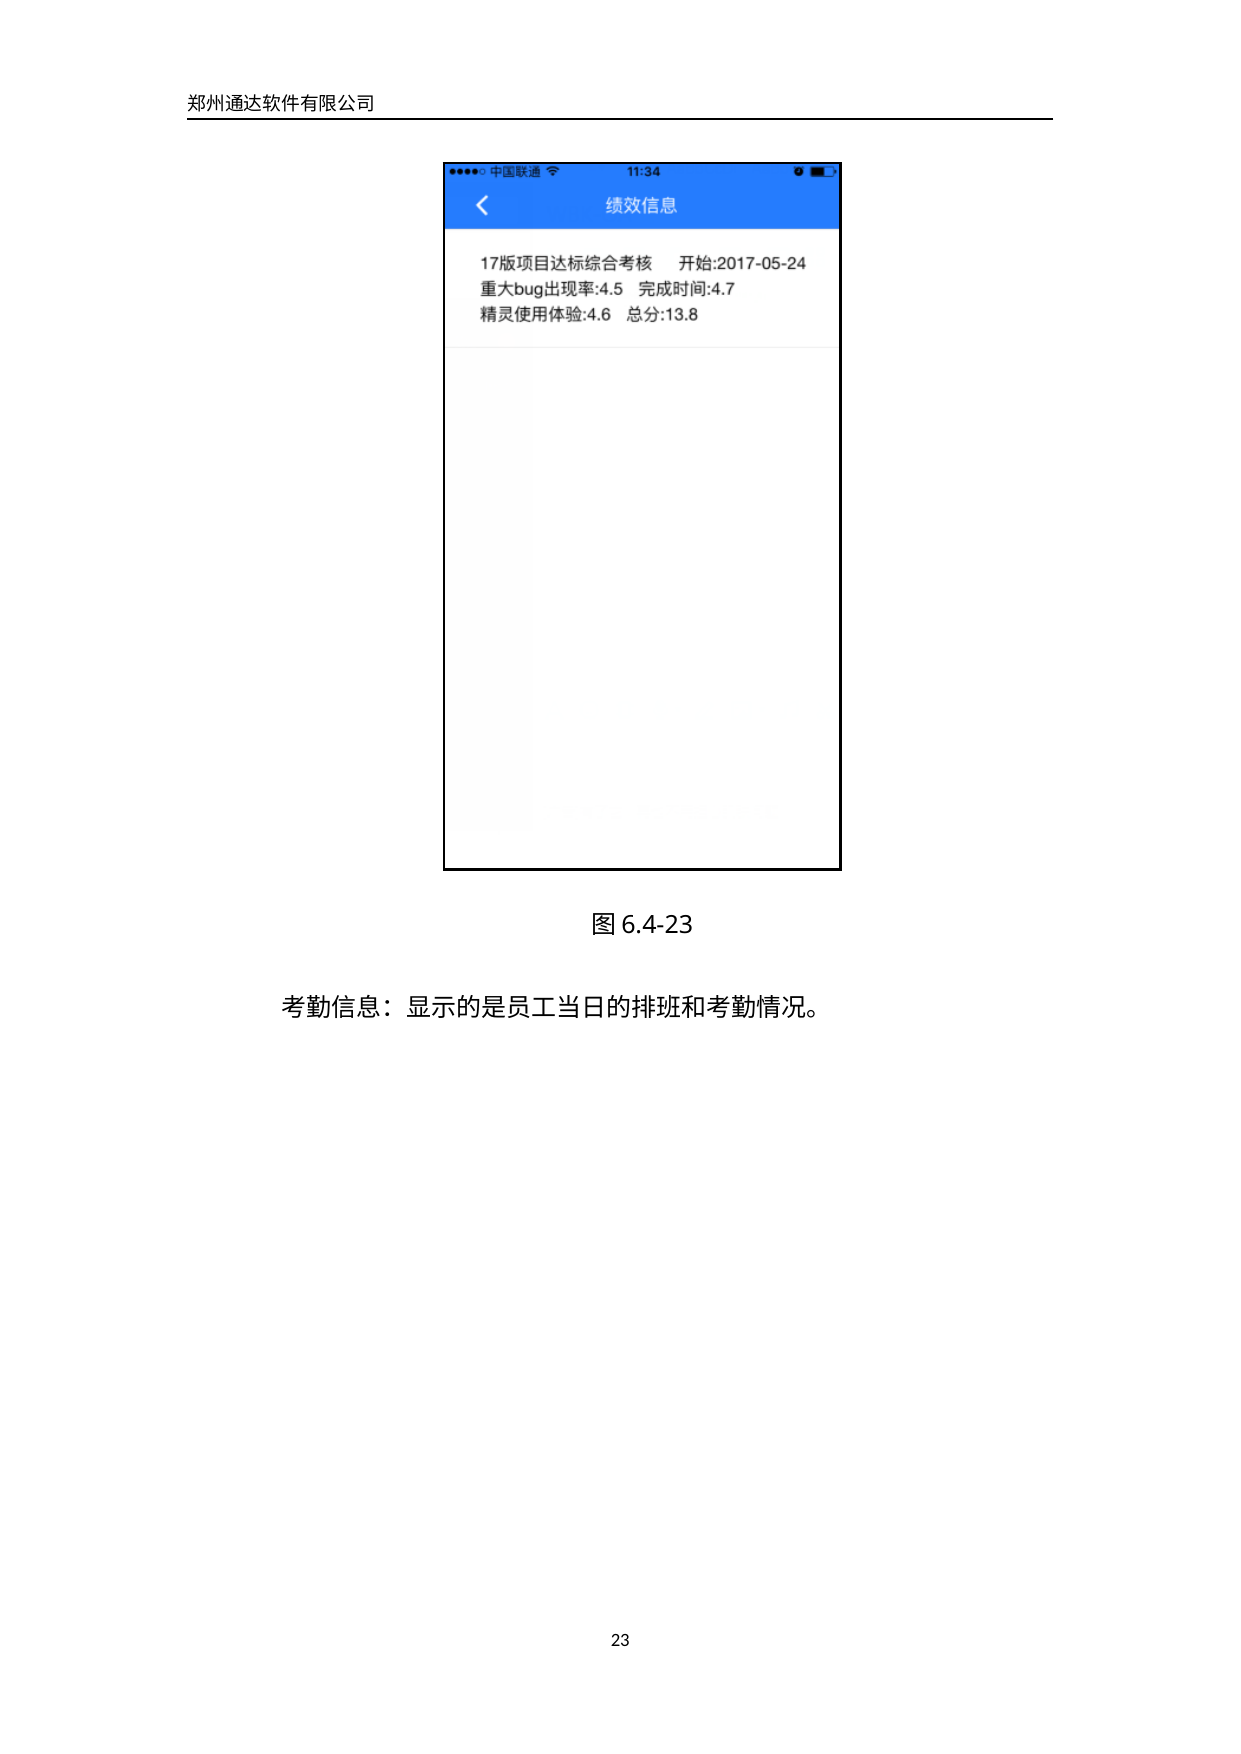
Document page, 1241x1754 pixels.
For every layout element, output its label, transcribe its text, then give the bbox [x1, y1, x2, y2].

picture [445, 164, 839, 868]
text 图6.4-23 [231, 890, 1053, 955]
text 考勤信息：显示的是员工当日的排班和考勤情况。 [231, 973, 1053, 1038]
